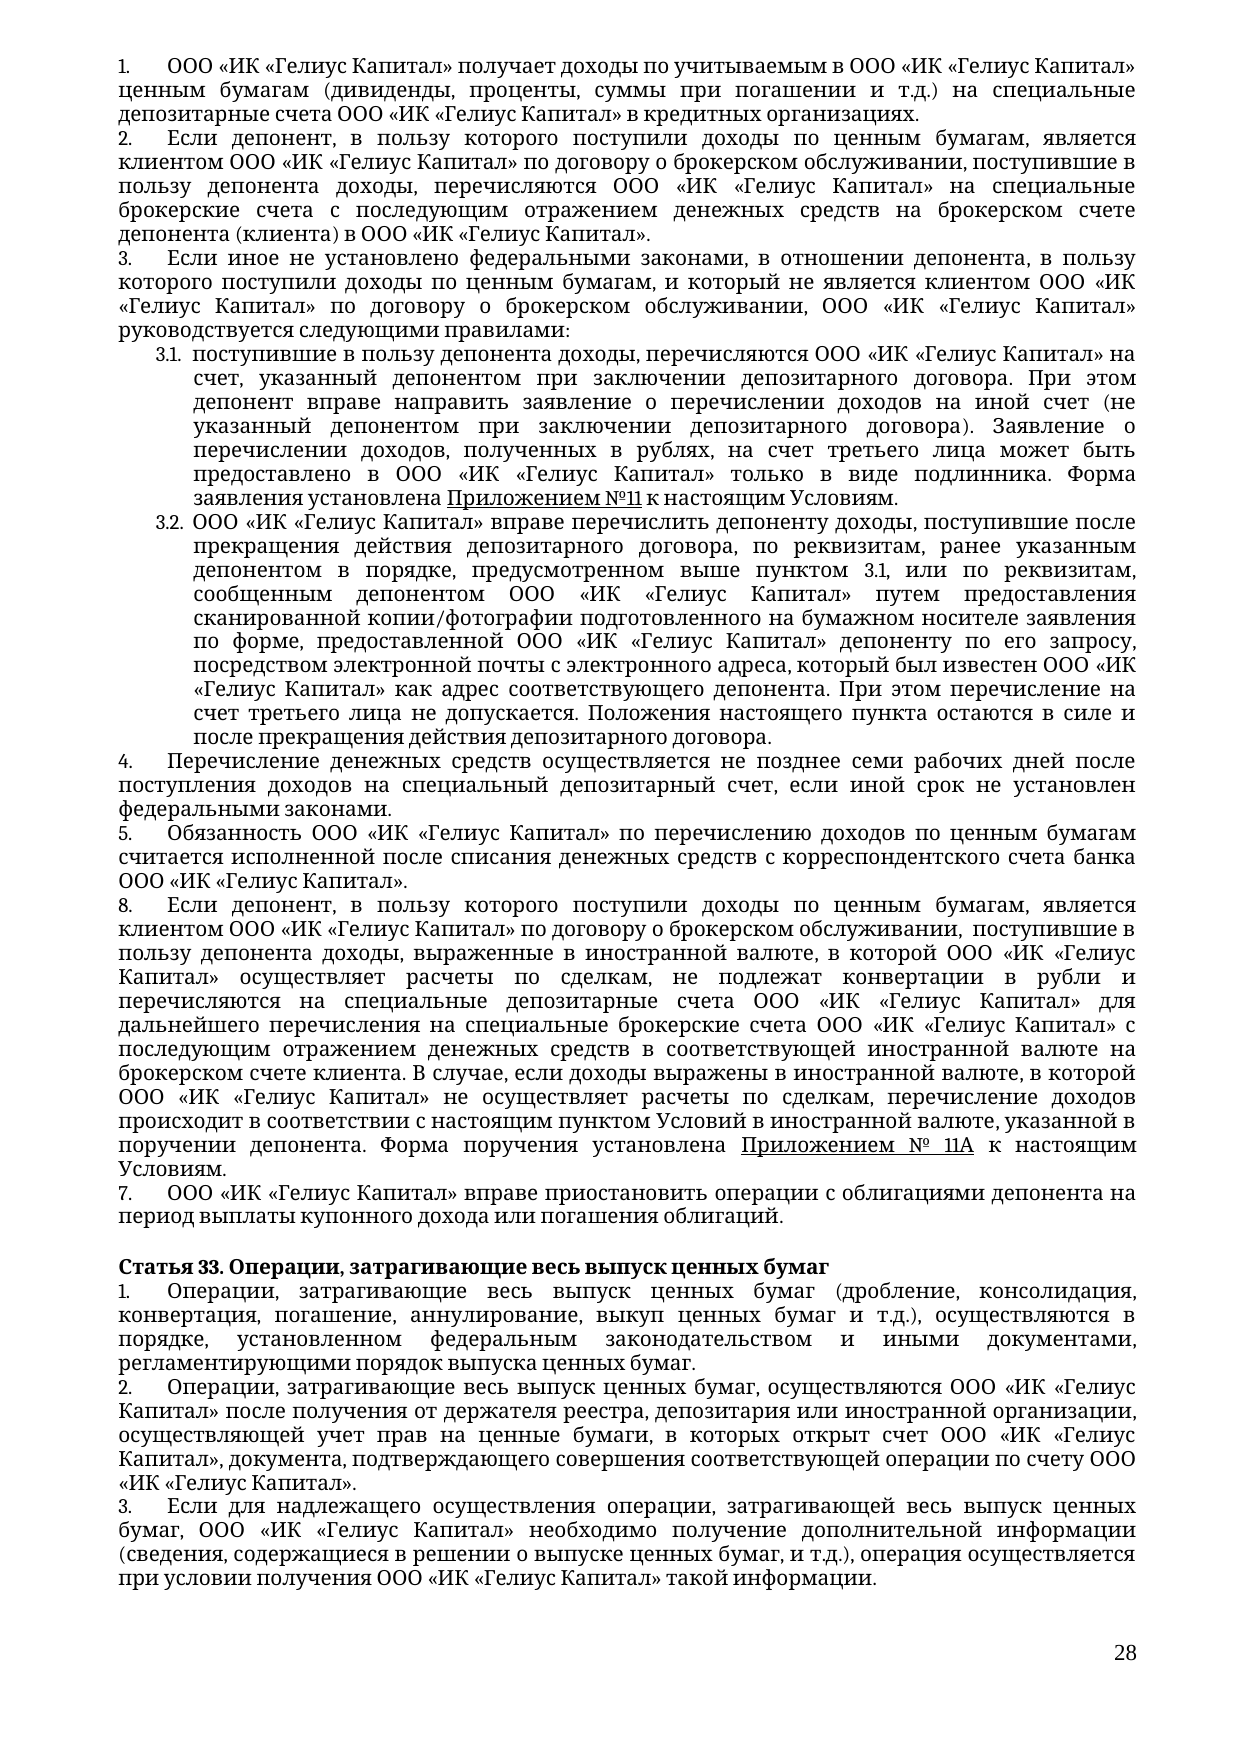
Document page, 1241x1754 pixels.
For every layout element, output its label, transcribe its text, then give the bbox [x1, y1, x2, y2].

list Статья 33. Операции, затрагивающие весь выпуск ценных бумаг [118, 1256, 1137, 1279]
list 7. ООО «ИК «Гелиус Капитал» вправе приостановить операции с облигациями депонента на период выплаты купонного дохода или погашения облигаций. [118, 1181, 1137, 1229]
list 4. Перечисление денежных средств осуществляется не позднее семи рабочих дней после поступления доходов на специальный депозитарный счет, если иной срок не установлен федеральными законами. [118, 750, 1137, 822]
list 2. Если депонент, в пользу которого поступили доходы по ценным бумагам, является клиентом ООО «ИК «Гелиус Капитал» по договору о брокерском обслуживании, поступившие в пользу депонента доходы, перечисляются ООО «ИК «Гелиус Капитал» на специальные брокерские счета с последующим отражением денежных средств на брокерском счете депонента (клиента) в ООО «ИК «Гелиус Капитал». [118, 127, 1137, 247]
list 3. Если иное не установлено федеральными законами, в отношении депонента, в пользу которого поступили доходы по ценным бумагам, и который не является клиентом ООО «ИК «Гелиус Капитал» по договору о брокерском обслуживании, ООО «ИК «Гелиус Капитал» руководствуется следующими правилами: [118, 247, 1137, 343]
list 1. ООО «ИК «Гелиус Капитал» получает доходы по учитываемым в ООО «ИК «Гелиус Капитал» ценным бумагам (дивиденды, проценты, суммы при погашении и т.д.) на специальные депозитарные счета ООО «ИК «Гелиус Капитал» в кредитных организациях. [118, 55, 1137, 127]
list ООО «ИК «Гелиус Капитал» вправе перечислить депоненту доходы, поступившие после прекращения действия депозитарного договора, по реквизитам, ранее указанным депонентом в порядке, предусмотренном выше пунктом 3.1, или по реквизитам, сообщенным депонентом ООО «ИК «Гелиус Капитал» путем предоставления сканированной копии/фотографии подготовленного на бумажном носителе заявления по форме, предоставленной ООО «ИК «Гелиус Капитал» депоненту по его запросу, посредством электронной почты с электронного адреса, который был известен ООО «ИК «Гелиус Капитал» как адрес соответствующего депонента. При этом перечисление на счет третьего лица не допускается. Положения настоящего пункта остаются в силе и после прекращения действия депозитарного договора. [156, 510, 1137, 750]
list 5. Обязанность ООО «ИК «Гелиус Капитал» по перечислению доходов по ценным бумагам считается исполненной после списания денежных средств с корреспондентского счета банка ООО «ИК «Гелиус Капитал». [118, 822, 1137, 894]
list 2. Операции, затрагивающие весь выпуск ценных бумаг, осуществляются ООО «ИК «Гелиус Капитал» после получения от держателя реестра, депозитария или иностранной организации, осуществляющей учет прав на ценные бумаги, в которых открыт счет ООО «ИК «Гелиус Капитал», документа, подтверждающего совершения соответствующей операции по счету ООО «ИК «Гелиус Капитал». [118, 1375, 1137, 1495]
list 1. Операции, затрагивающие весь выпуск ценных бумаг (дробление, консолидация, конвертация, погашение, аннулирование, выкуп ценных бумаг и т.д.), осуществляются в порядке, установленном федеральным законодательством и иными документами, регламентирующими порядок выпуска ценных бумаг. [118, 1279, 1137, 1375]
list 8. Если депонент, в пользу которого поступили доходы по ценным бумагам, является клиентом ООО «ИК «Гелиус Капитал» по договору о брокерском обслуживании, поступившие в пользу депонента доходы, выраженные в иностранной валюте, в которой ООО «ИК «Гелиус Капитал» осуществляет расчеты по сделкам, не подлежат конвертации в рубли и перечисляются на специальные депозитарные счета ООО «ИК «Гелиус Капитал» для дальнейшего перечисления на специальные брокерские счета ООО «ИК «Гелиус Капитал» с последующим отражением денежных средств в соответствующей иностранной валюте на брокерском счете клиента. В случае, если доходы выражены в иностранной валюте, в которой ООО «ИК «Гелиус Капитал» не осуществляет расчеты по сделкам, перечисление доходов происходит в соответствии с настоящим пунктом Условий в иностранной валюте, указанной в поручении депонента. Форма поручения установлена Приложением № 11А к настоящим Условиям. [118, 894, 1137, 1181]
list поступившие в пользу депонента доходы, перечисляются ООО «ИК «Гелиус Капитал» на счет, указанный депонентом при заключении депозитарного договора. При этом депонент вправе направить заявление о перечислении доходов на иной счет (не указанный депонентом при заключении депозитарного договора). Заявление о перечислении доходов, полученных в рублях, на счет третьего лица может быть предоставлено в ООО «ИК «Гелиус Капитал» только в виде подлинника. Форма заявления установлена Приложением №11 к настоящим Условиям. [156, 343, 1137, 510]
list 3. Если для надлежащего осуществления операции, затрагивающей весь выпуск ценных бумаг, ООО «ИК «Гелиус Капитал» необходимо получение дополнительной информации (сведения, содержащиеся в решении о выпуске ценных бумаг, и т.д.), операция осуществляется при условии получения ООО «ИК «Гелиус Капитал» такой информации. [118, 1495, 1137, 1591]
